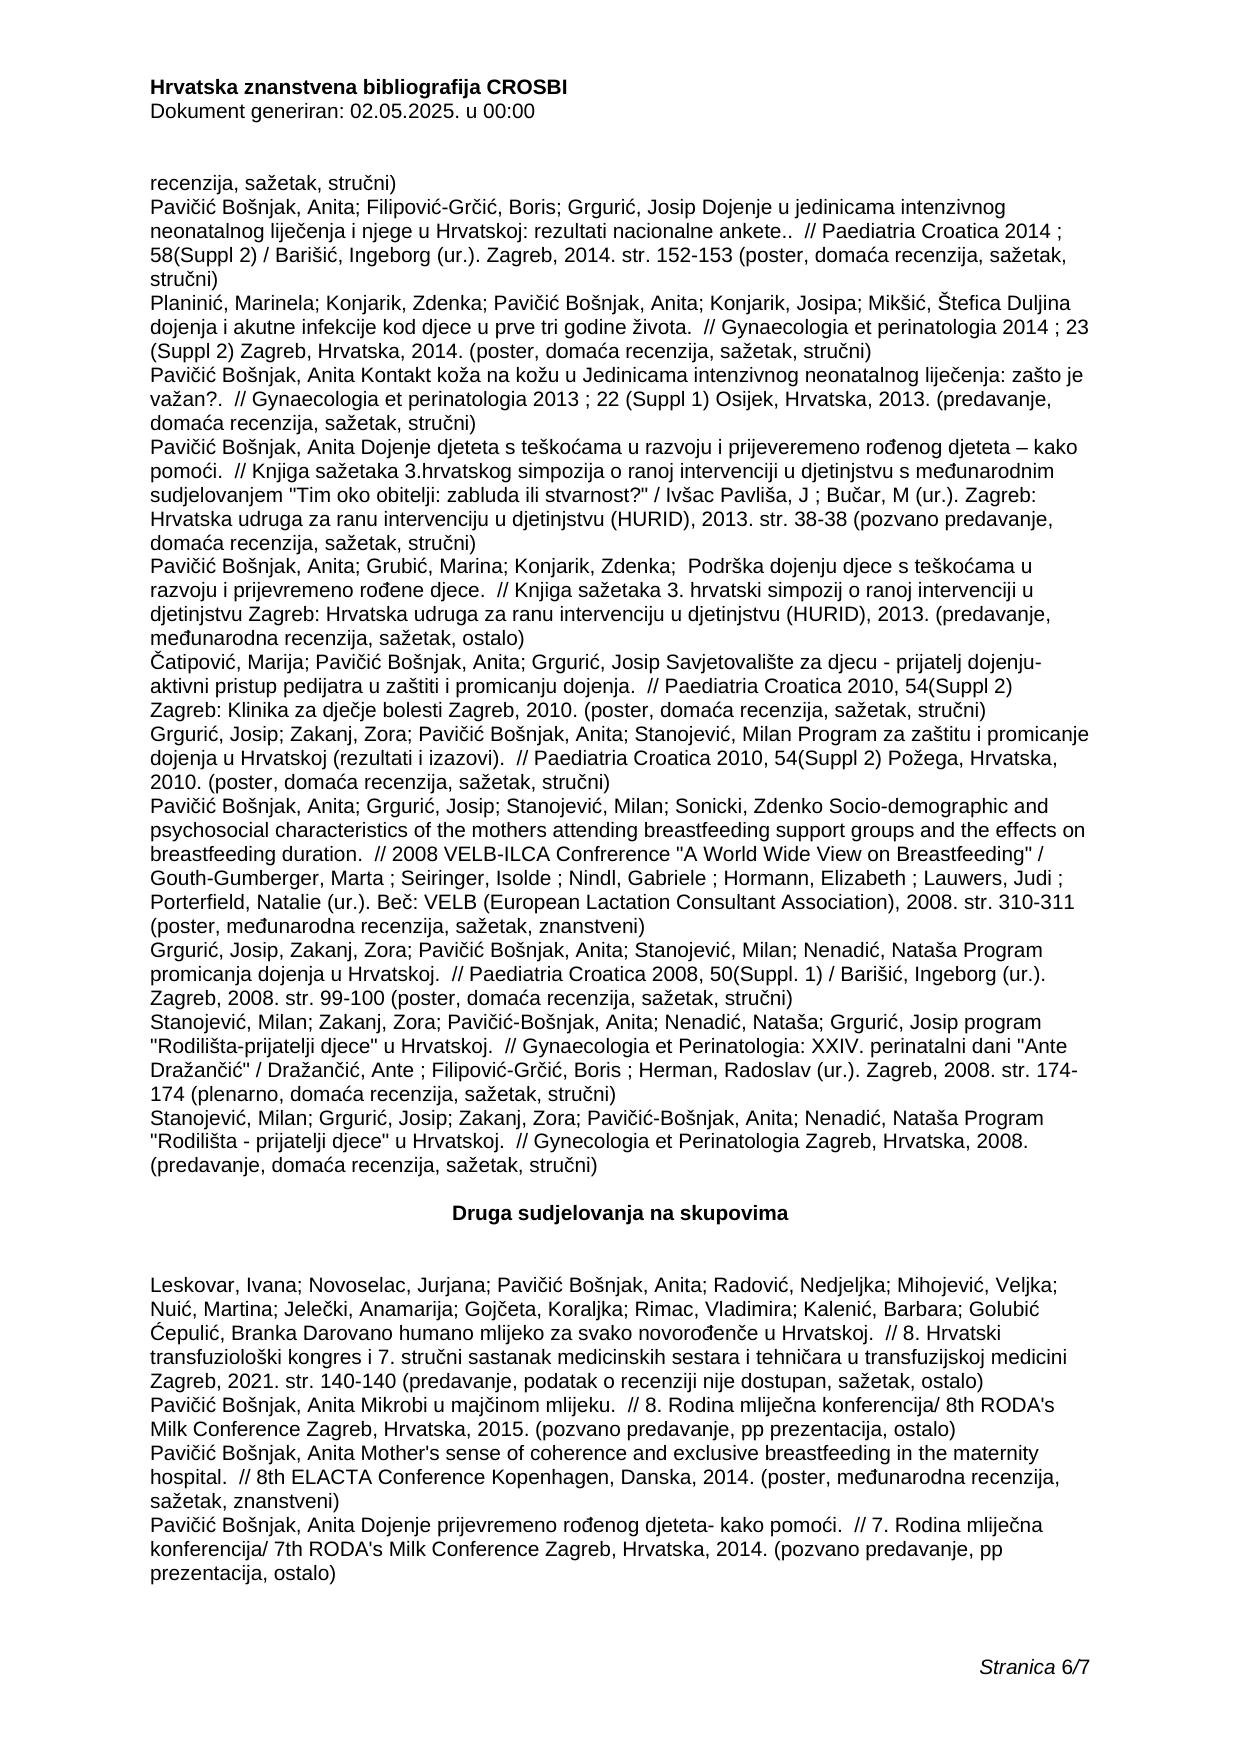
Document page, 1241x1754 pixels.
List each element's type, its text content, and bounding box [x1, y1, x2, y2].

text Pavičić Bošnjak, Anita [150, 434, 1090, 554]
text Pavičić Bošnjak, Anita; Grubić, Marina; Konjarik, Zdenka; [150, 554, 1090, 650]
text Planinić, Marinela; Konjarik, Zdenka; Pavičić Bošnjak, Anita; Konjarik, Josipa; Mikšić, Štefica [150, 291, 1090, 363]
text Pavičić Bošnjak, Anita; Filipović-Grčić, Boris; Grgurić, Josip [150, 195, 1090, 291]
text Stanojević, Milan; Zakanj, Zora; Pavičić-Bošnjak, Anita; Nenadić, Nataša; Grgurić, Josip [150, 1009, 1090, 1105]
text Grgurić, Josip, Zakanj, Zora; Pavičić Bošnjak, Anita; Stanojević, Milan; Nenadić, Nataša [150, 938, 1090, 1009]
text Leskovar, Ivana; Novoselac, Jurjana; Pavičić Bošnjak, Anita; Radović, Nedjeljka; Mihojević, Veljka; Nuić, Martina; Jelečki, Anamarija; Gojčeta, Koraljka; Rimac, Vladimira; Kalenić, Barbara; Golubić Ćepulić, Branka [150, 1273, 1090, 1393]
text Pavičić Bošnjak, Anita [150, 1441, 1090, 1513]
text Stanojević, Milan; Grgurić, Josip; Zakanj, Zora; Pavičić-Bošnjak, Anita; Nenadić, Nataša [150, 1105, 1090, 1177]
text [150, 171, 1090, 195]
subtitle Druga sudjelovanja na skupovima [150, 1201, 1090, 1225]
text Pavičić Bošnjak, Anita [150, 1393, 1090, 1441]
text Grgurić, Josip; Zakanj, Zora; Pavičić Bošnjak, Anita; Stanojević, Milan [150, 722, 1090, 794]
text Čatipović, Marija; Pavičić Bošnjak, Anita; Grgurić, Josip [150, 650, 1090, 722]
text Pavičić Bošnjak, Anita [150, 363, 1090, 434]
text Pavičić Bošnjak, Anita [150, 1513, 1090, 1584]
text Pavičić Bošnjak, Anita; Grgurić, Josip; Stanojević, Milan; Sonicki, Zdenko [150, 794, 1090, 938]
